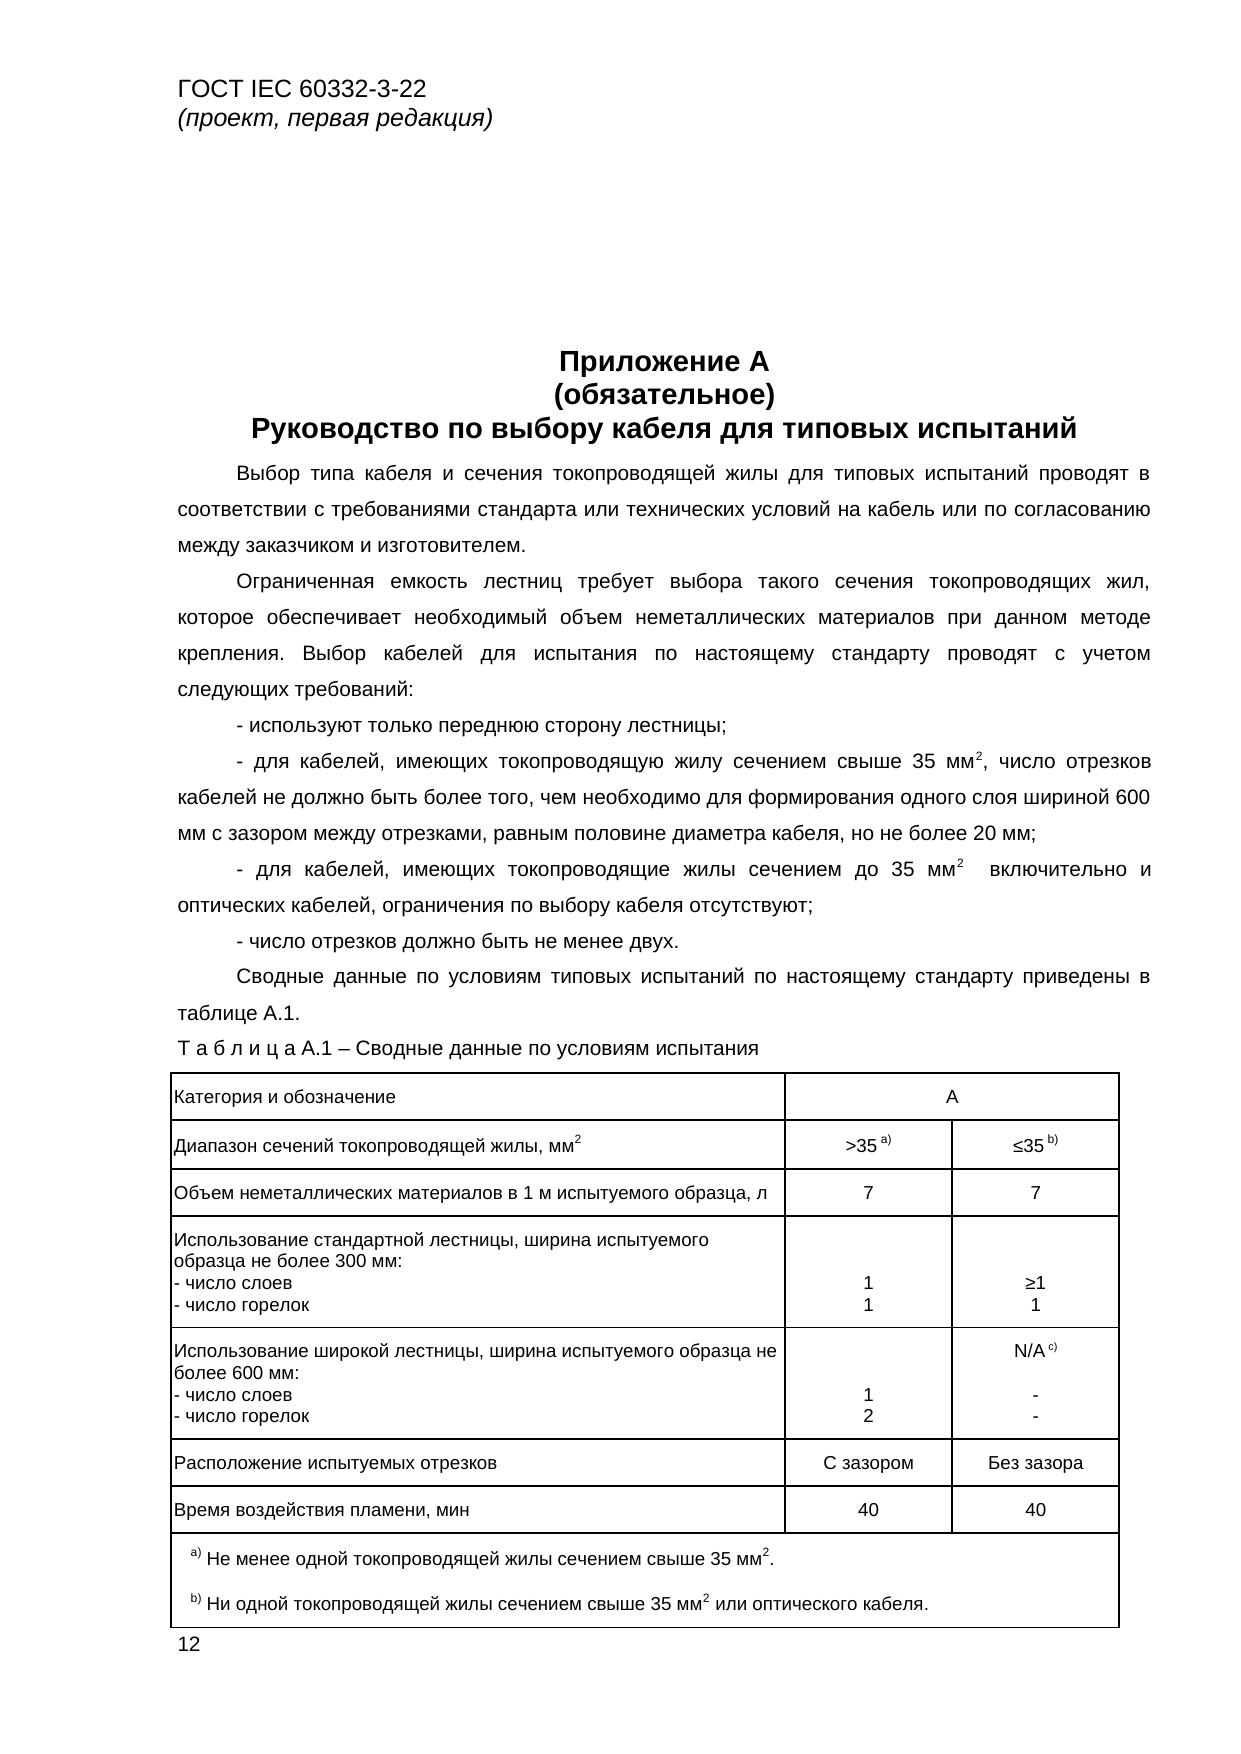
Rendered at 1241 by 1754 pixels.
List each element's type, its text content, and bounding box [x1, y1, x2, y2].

table_cell ≤35 b) [953, 1121, 1118, 1168]
text - число отрезков должно быть не менее двух. [177, 928, 1152, 952]
text Сводные данные по условиям типовых испытаний по настоящему стандарту приведены в таблице А.1. [177, 964, 1152, 1024]
table_cell Использование стандартной лестницы, ширина испытуемого образца не более 300 мм: - число слоев - число горелок [172, 1217, 784, 1327]
table_header А [786, 1074, 1118, 1119]
table_cell Время воздействия пламени, мин [172, 1487, 784, 1532]
table_cell N/A c) - - [953, 1328, 1118, 1438]
table_cell С зазором [786, 1440, 951, 1485]
text - используют только переднюю сторону лестницы; [177, 713, 1152, 737]
table_cell Диапазон сечений токопроводящей жилы, мм2 [172, 1121, 784, 1168]
text - для кабелей, имеющих токопроводящие жилы сечением до 35 мм2 включительно и оптических кабелей, ограничения по выбору кабеля отсутствуют; [177, 857, 1152, 916]
table_cell 40 [786, 1487, 951, 1532]
text Выбор типа кабеля и сечения токопроводящей жилы для типовых испытаний проводят в соответствии с требованиями стандарта или технических условий на кабель или по согласованию между заказчиком и изготовителем. [177, 461, 1152, 557]
text (обязательное) [177, 377, 1152, 411]
text Ограниченная емкость лестниц требует выбора такого сечения токопроводящих жил, которое обеспечивает необходимый объем неметаллических материалов при данном методе крепления. Выбор кабелей для испытания по настоящему стандарту проводят с учетом следующих требований: [177, 569, 1152, 701]
table_cell ≥1 1 [953, 1217, 1118, 1327]
table_cell Использование широкой лестницы, ширина испытуемого образца не более 600 мм: - число слоев - число горелок [172, 1328, 784, 1438]
table_cell Без зазора [953, 1440, 1118, 1485]
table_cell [172, 1534, 1118, 1627]
table_cell Объем неметаллических материалов в 1 м испытуемого образца, л [172, 1170, 784, 1215]
table_cell Расположение испытуемых отрезков [172, 1440, 784, 1485]
text Приложение A [177, 344, 1152, 377]
table_cell >35 a) [786, 1121, 951, 1168]
text - для кабелей, имеющих токопроводящую жилу сечением свыше 35 мм2, число отрезков кабелей не должно быть более того, чем необходимо для формирования одного слоя шириной 600 мм с зазором между отрезками, равным половине диаметра кабеля, но не более 20 мм; [177, 749, 1152, 844]
text Руководство по выбору кабеля для типовых испытаний [177, 411, 1152, 444]
table_cell 40 [953, 1487, 1118, 1532]
table_cell 1 2 [786, 1328, 951, 1438]
table_cell 7 [953, 1170, 1118, 1215]
table_header Категория и обозначение [172, 1074, 784, 1119]
table_cell 1 1 [786, 1217, 951, 1327]
table_cell 7 [786, 1170, 951, 1215]
text Т а б л и ц а А.1 – Сводные данные по условиям испытания [177, 1036, 1152, 1060]
